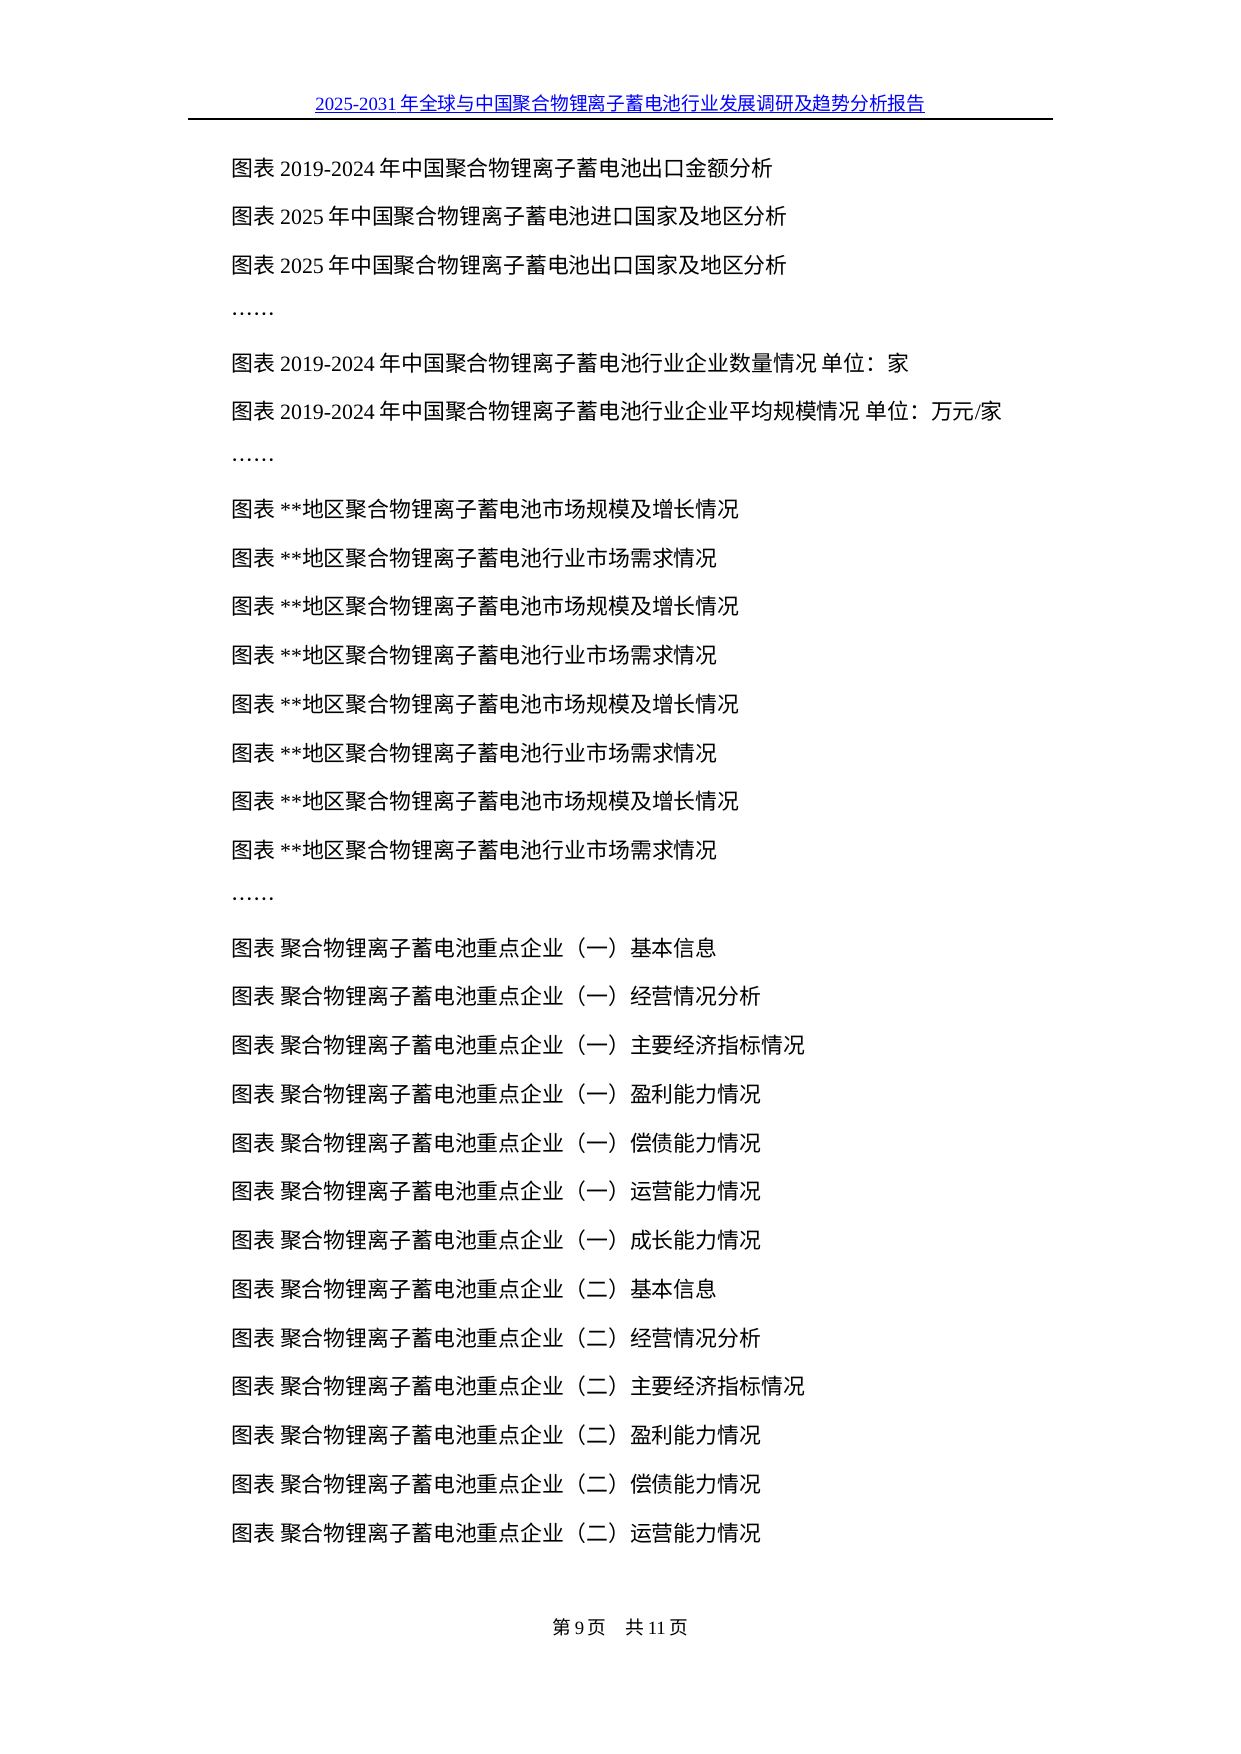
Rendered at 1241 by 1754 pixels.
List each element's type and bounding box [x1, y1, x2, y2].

text [187, 150, 1053, 1548]
